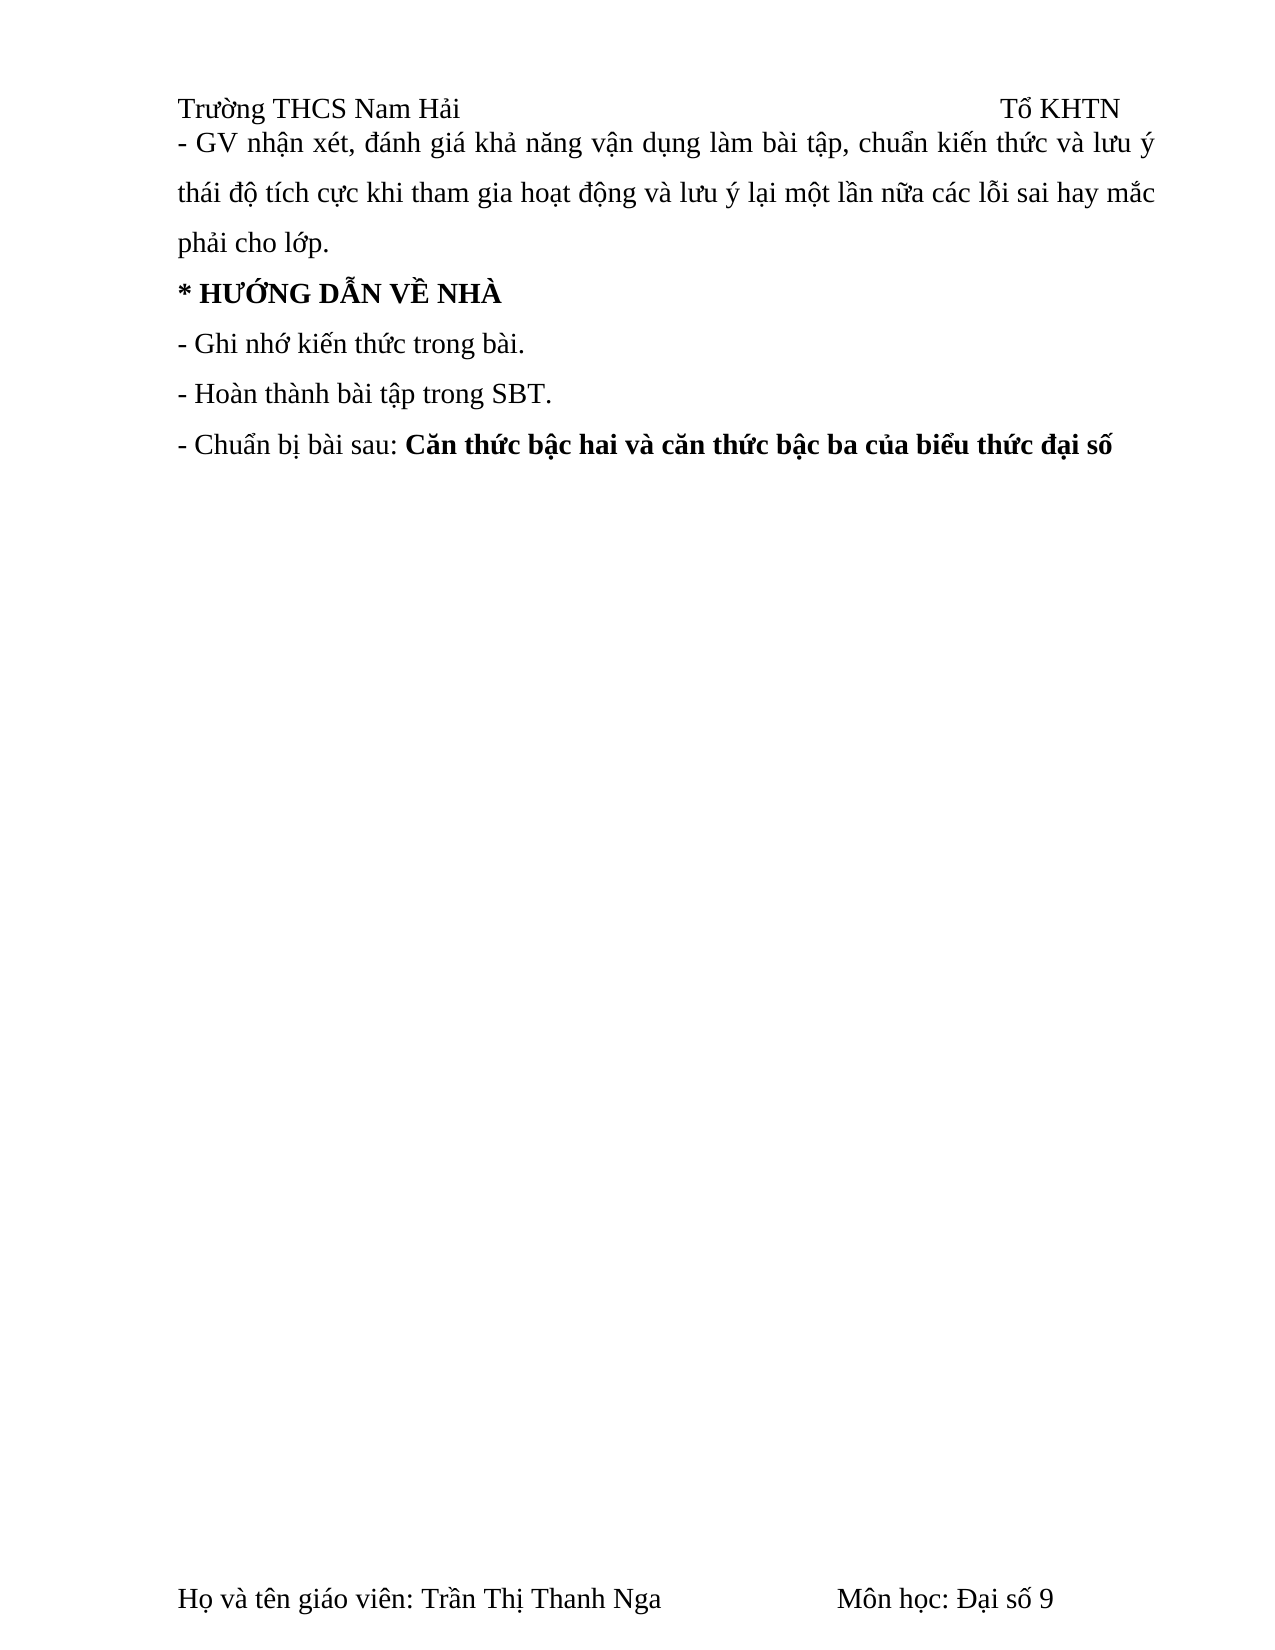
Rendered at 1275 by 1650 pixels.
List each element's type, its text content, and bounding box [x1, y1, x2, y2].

text - Ghi nhớ kiến thức trong bài. [177, 326, 1157, 360]
text * HƯỚNG DẪN VỀ NHÀ [177, 276, 1157, 309]
text - Chuẩn bị bài sau: Căn thức bậc hai và căn thức bậc ba của biểu thức đại số [177, 427, 1157, 460]
text - Hoàn thành bài tập trong SBT. [177, 377, 1157, 410]
text - GV nhận xét, đánh giá khả năng vận dụng làm bài tập, chuẩn kiến thức và lưu ý thái độ tích cực khi tham gia hoạt động và lưu ý lại một lần nữa các lỗi sai hay mắc phải cho lớp. [177, 125, 1157, 259]
